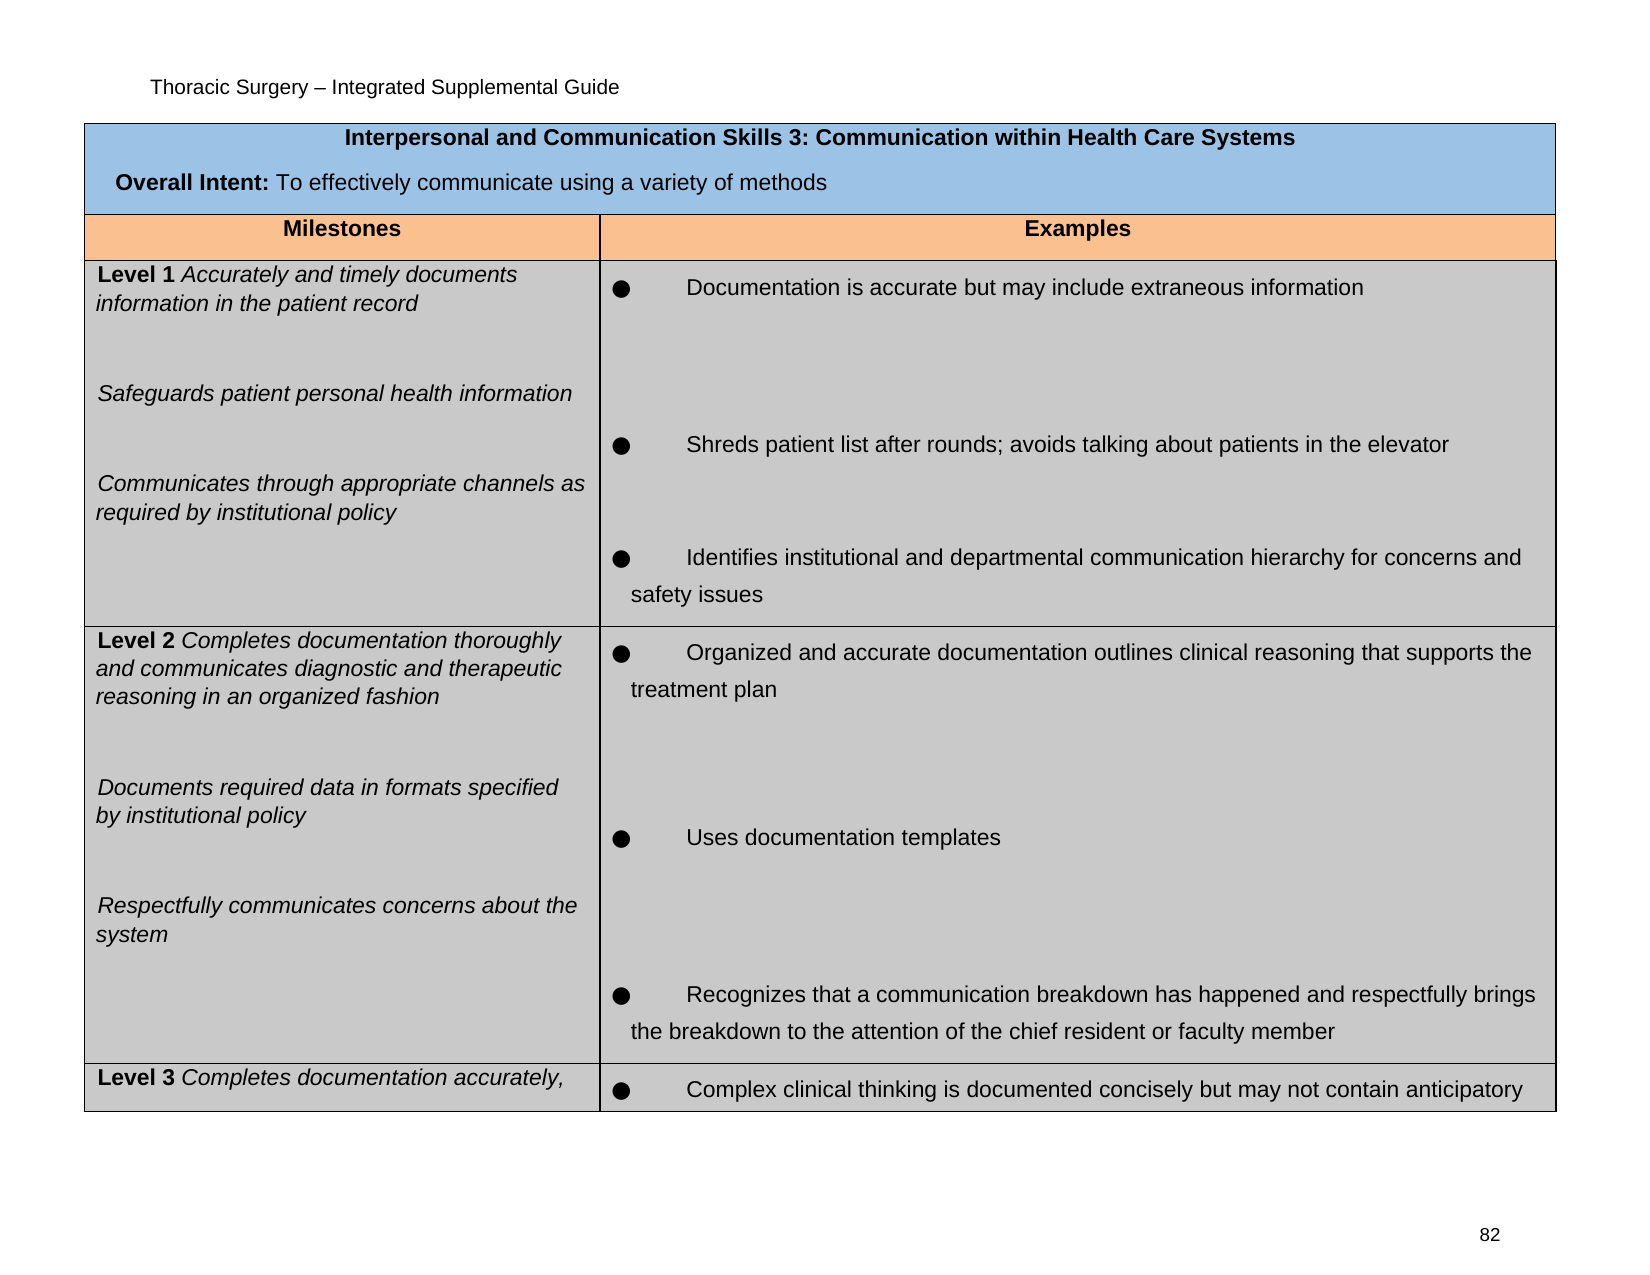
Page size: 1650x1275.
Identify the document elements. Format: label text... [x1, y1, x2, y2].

table_cell Milestones [85, 215, 599, 260]
table_cell Examples [601, 215, 1555, 260]
table_cell Level 2 Completes documentation thoroughly and communicates diagnostic and therapeutic reasoning in an organized fashion Documents required data in formats specified by institutional policy Respectfully communicates concerns about the system [85, 627, 599, 1063]
table_cell Organized and accurate documentation outlines clinical reasoning that supports the treatment plan Uses documentation templates Recognizes that a communication breakdown has happened and respectfully brings the breakdown to the attention of the chief resident or faculty member [601, 627, 1555, 1063]
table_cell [85, 1064, 599, 1111]
table_header Interpersonal and Communication Skills 3: Communication within Health Care Systems Overall Intent: To effectively communicate using a variety of methods [85, 124, 1555, 214]
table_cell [601, 1064, 1555, 1111]
table_cell Level 1 Accurately and timely documents information in the patient record Safeguards patient personal health information Communicates through appropriate channels as required by institutional policy [85, 261, 599, 626]
table_cell Documentation is accurate but may include extraneous information Shreds patient list after rounds; avoids talking about patients in the elevator Identifies institutional and departmental communication hierarchy for concerns and safety issues [601, 261, 1555, 626]
